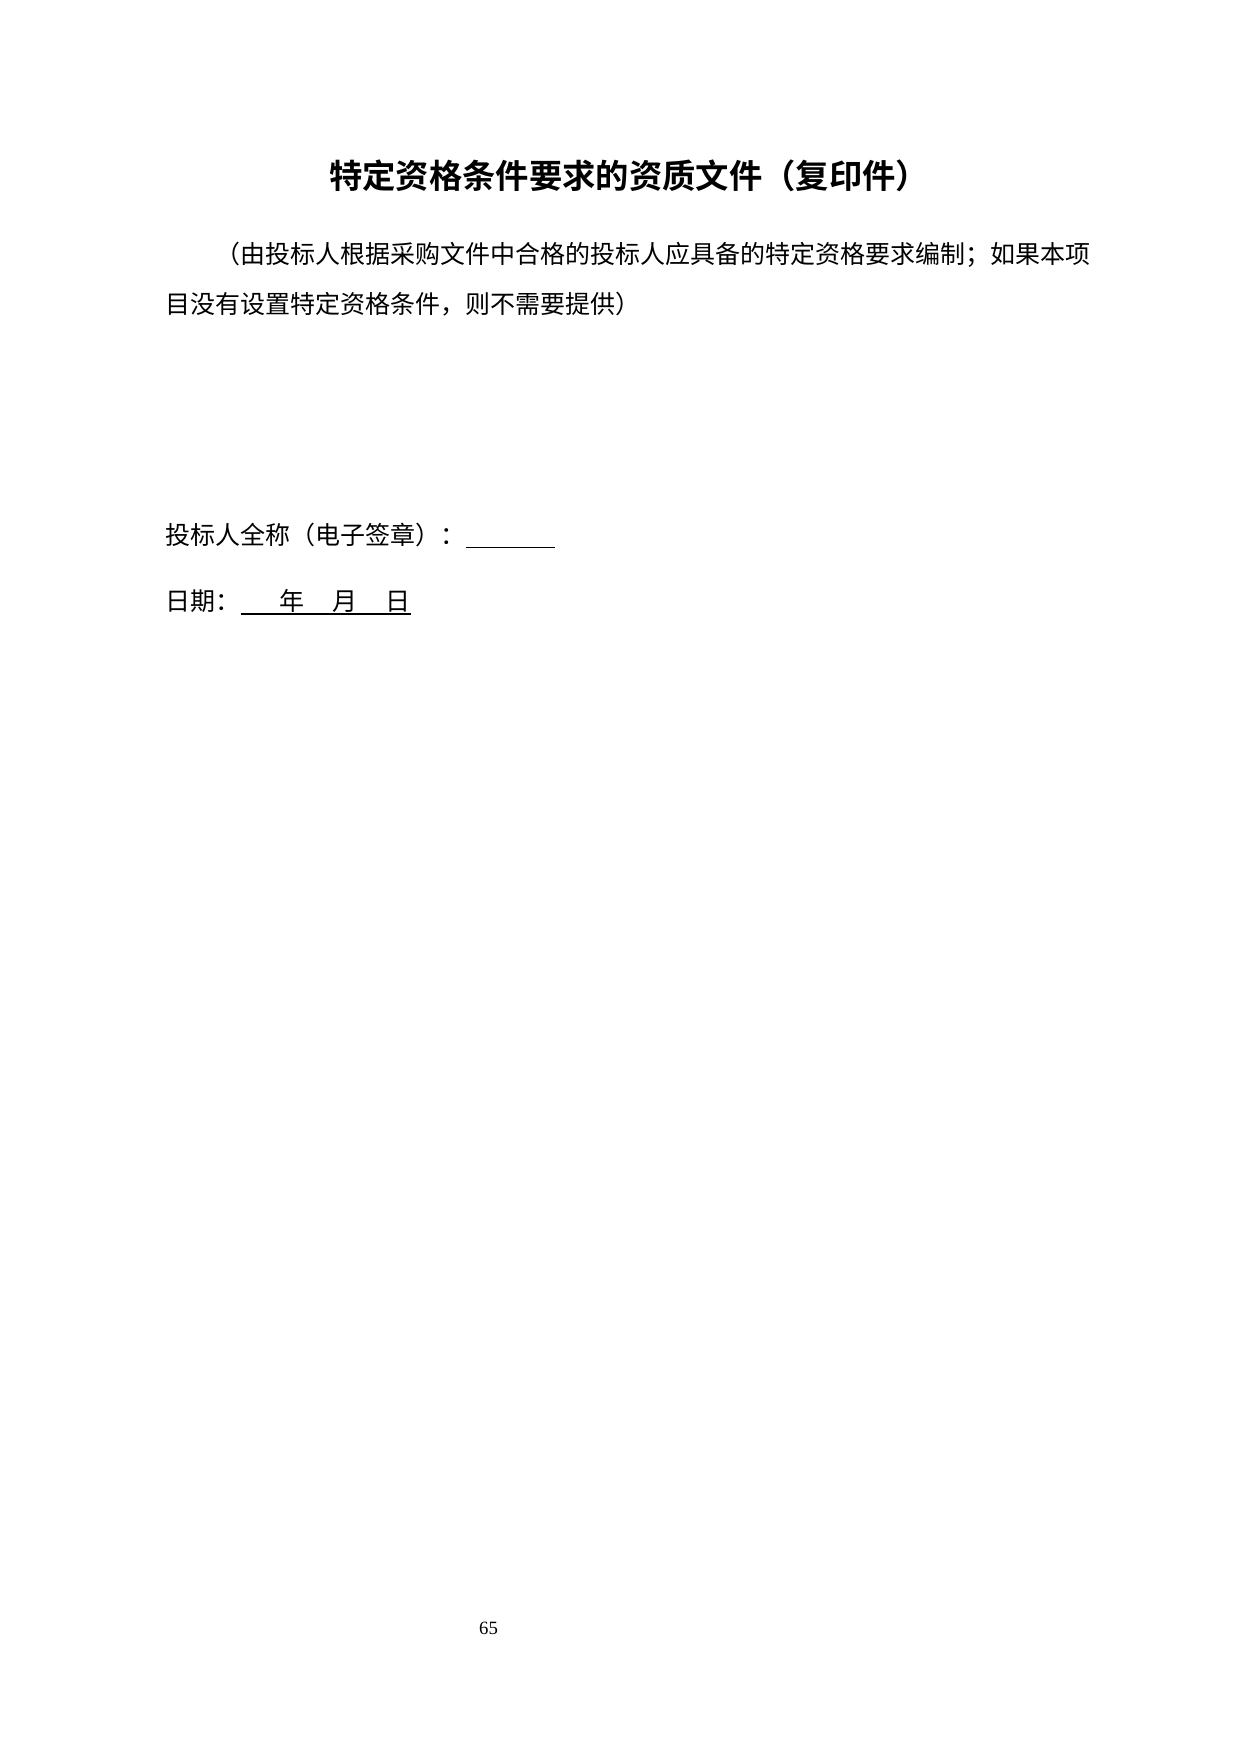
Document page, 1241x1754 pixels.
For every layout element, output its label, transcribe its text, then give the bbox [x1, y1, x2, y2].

text 特定资格条件要求的资质文件（复印件） [165, 142, 1092, 207]
text 日期： 年 月 日 [165, 571, 1092, 621]
text （由投标人根据采购文件中合格的投标人应具备的特定资格要求编制；如果本项目没有设置特定资格条件，则不需要提供） [165, 223, 1092, 323]
text 投标人全称（电子签章）： [165, 504, 1092, 554]
